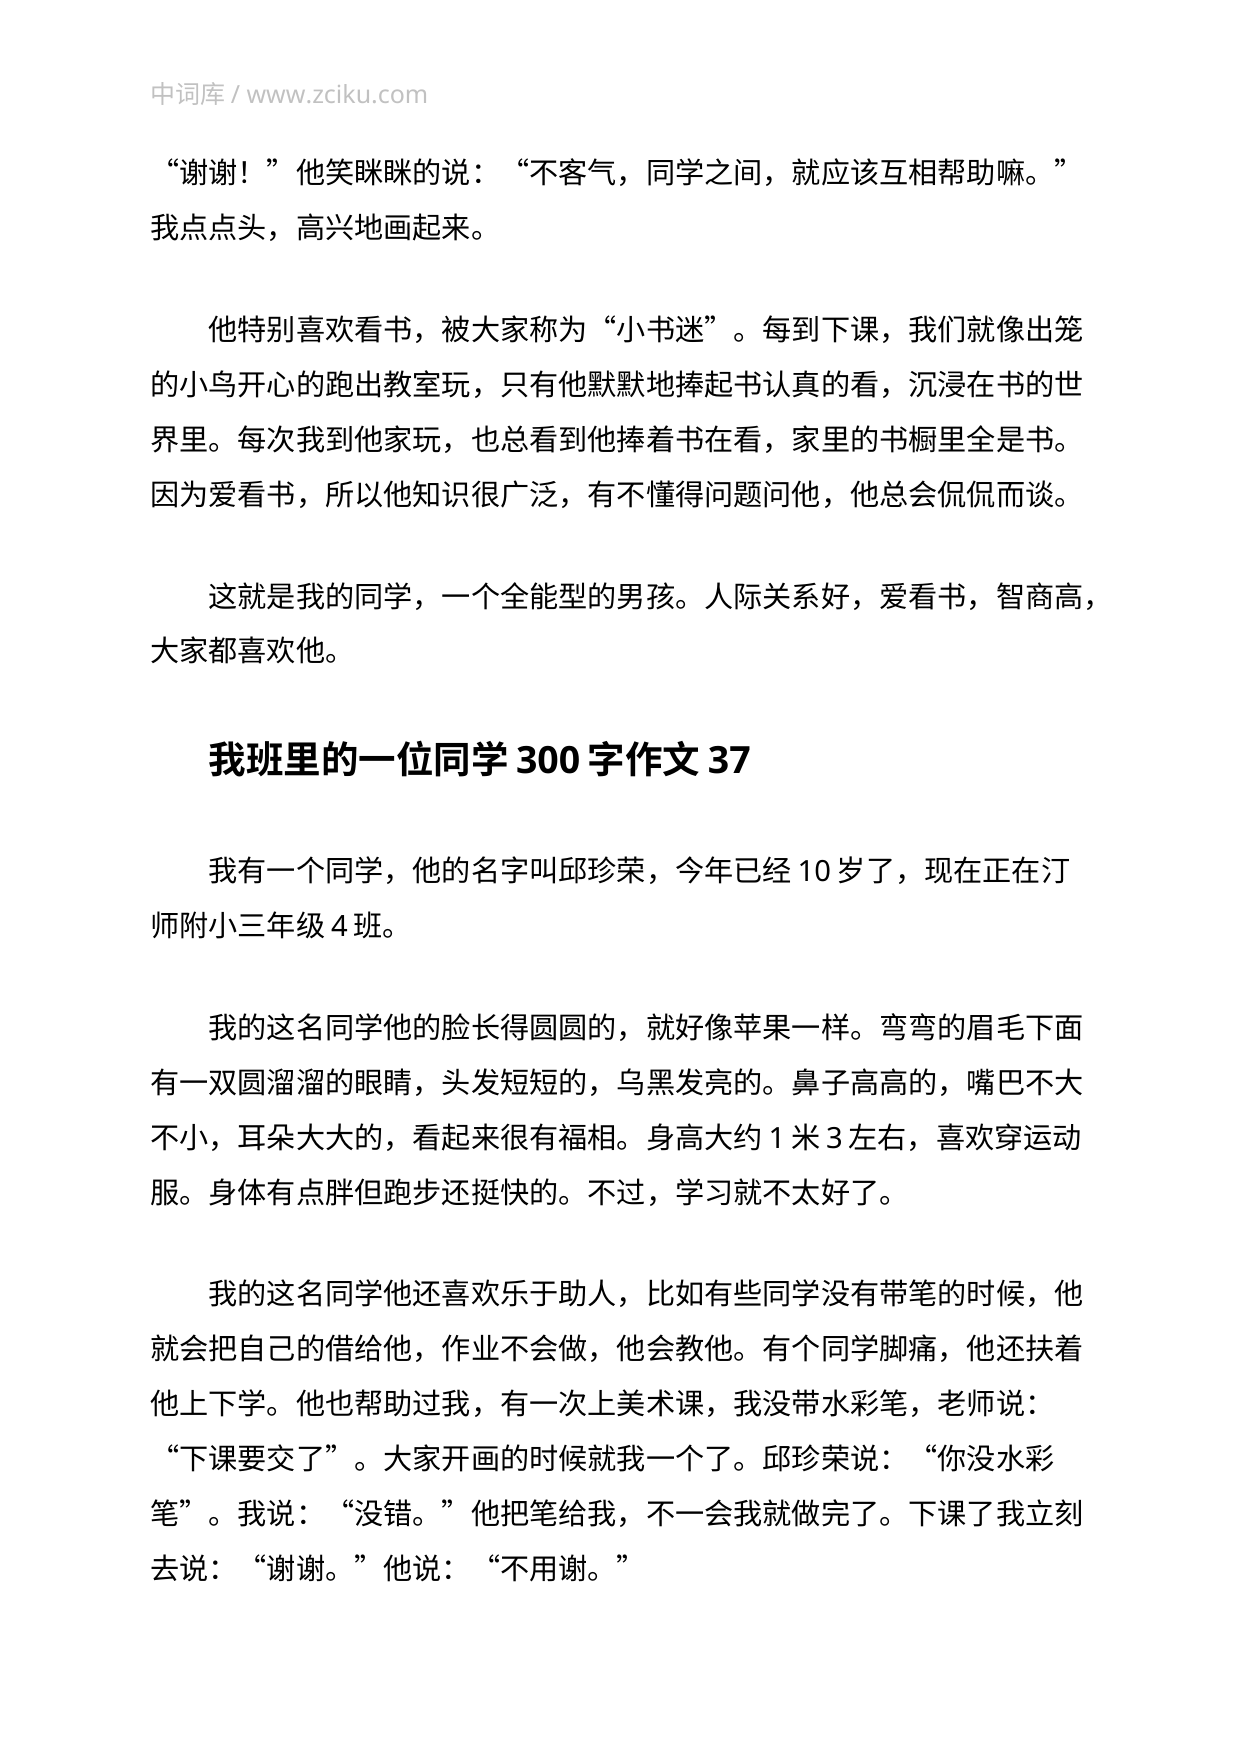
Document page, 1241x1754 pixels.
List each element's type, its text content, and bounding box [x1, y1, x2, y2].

text 我的这名同学他还喜欢乐于助人，比如有些同学没有带笔的时候，他就会把自己的借给他，作业不会做，他会教他。有个同学脚痛，他还扶着他上下学。他也帮助过我，有一次上美术课，我没带水彩笔，老师说：“下课要交了”。大家开画的时候就我一个了。邱珍荣说：“你没水彩笔”。我说：“没错。”他把笔给我，不一会我就做完了。下课了我立刻去说：“谢谢。”他说：“不用谢。” [150, 1271, 1090, 1588]
text 这就是我的同学，一个全能型的男孩。人际关系好，爱看书，智商高，大家都喜欢他。 [150, 573, 1090, 670]
text 我的这名同学他的脸长得圆圆的，就好像苹果一样。弯弯的眉毛下面有一双圆溜溜的眼睛，头发短短的，乌黑发亮的。鼻子高高的，嘴巴不大不小，耳朵大大的，看起来很有福相。身高大约1米3左右，喜欢穿运动服。身体有点胖但跑步还挺快的。不过，学习就不太好了。 [150, 1004, 1090, 1211]
text 我有一个同学，他的名字叫邱珍荣，今年已经10岁了，现在正在汀师附小三年级4班。 [150, 847, 1090, 945]
text 我班里的一位同学300字作文37 [150, 730, 1090, 784]
text 他特别喜欢看书，被大家称为“小书迷”。每到下课，我们就像出笼的小鸟开心的跑出教室玩，只有他默默地捧起书认真的看，沉浸在书的世界里。每次我到他家玩，也总看到他捧着书在看，家里的书橱里全是书。因为爱看书，所以他知识很广泛，有不懂得问题问他，他总会侃侃而谈。 [150, 307, 1090, 514]
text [150, 150, 1090, 247]
